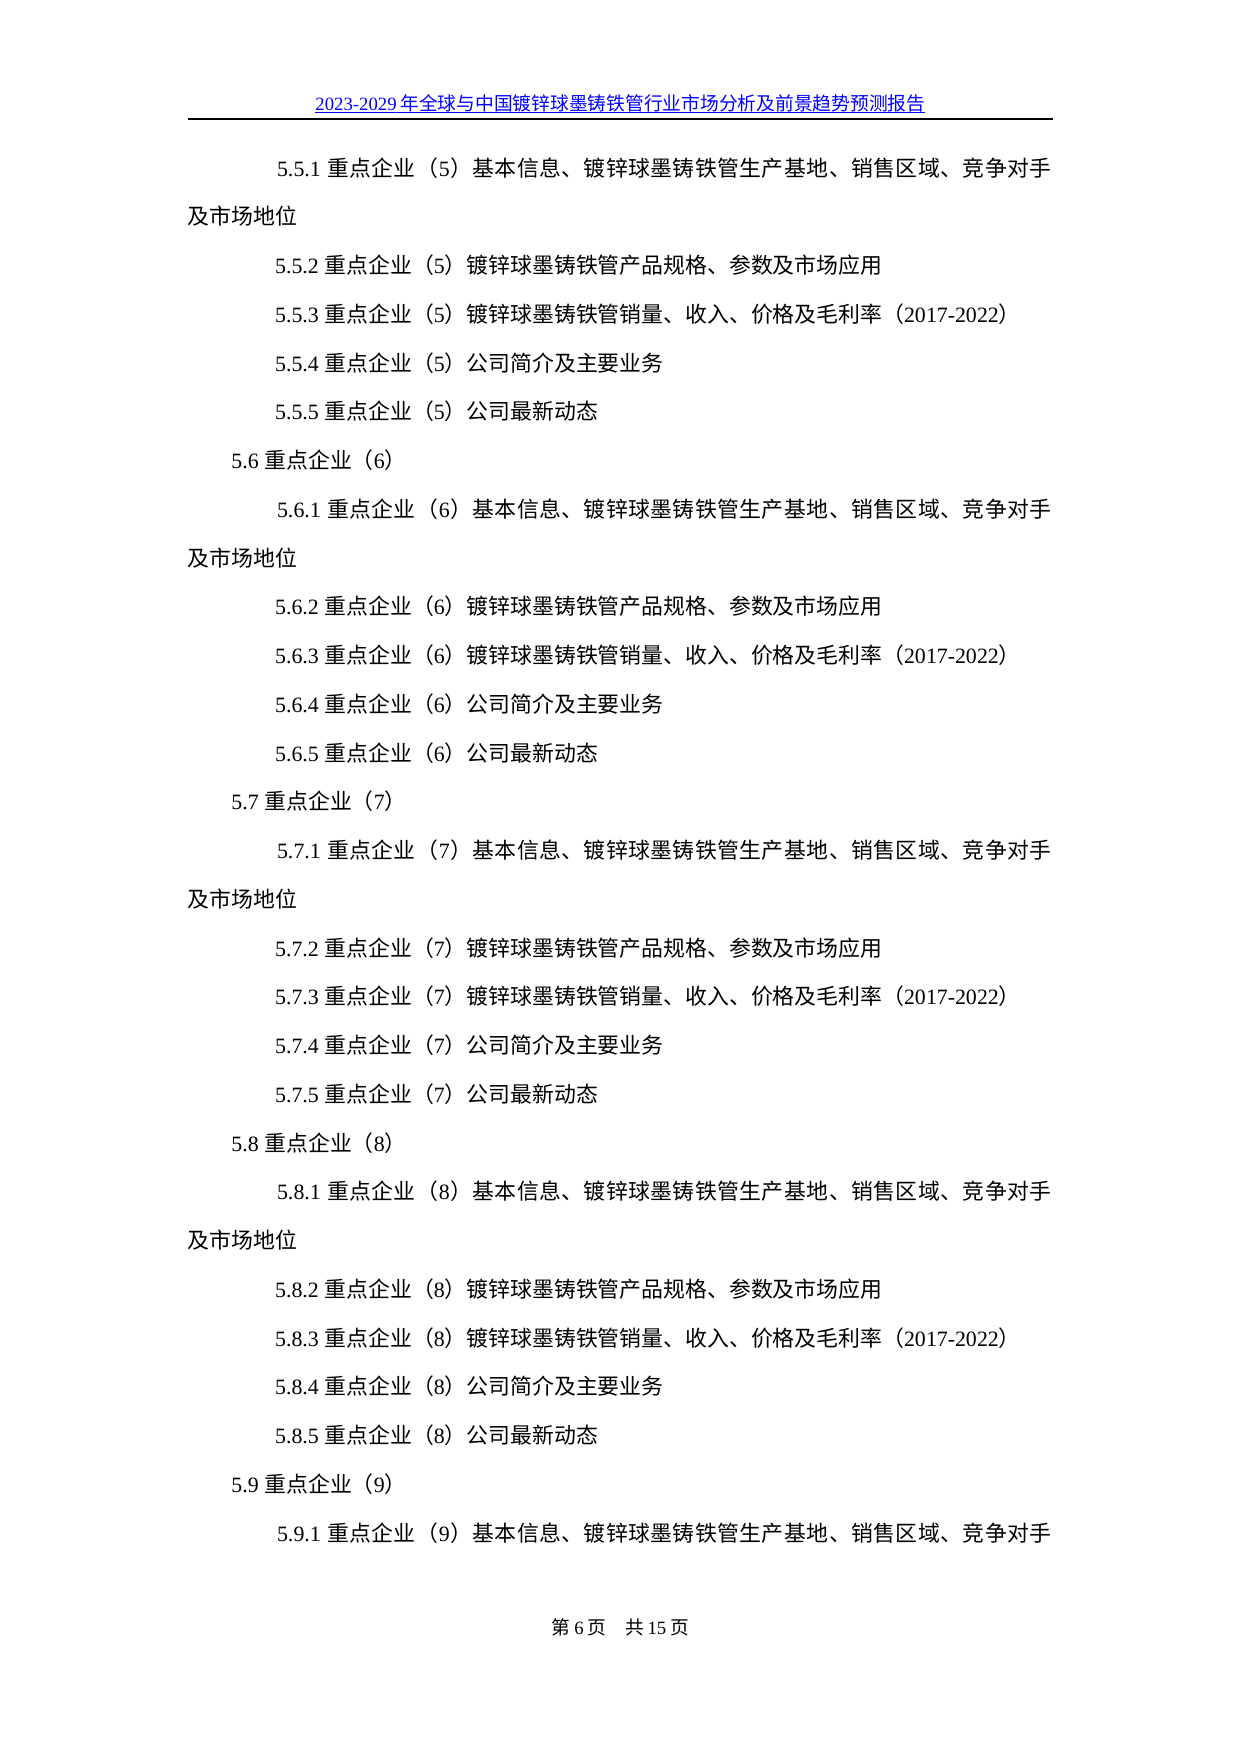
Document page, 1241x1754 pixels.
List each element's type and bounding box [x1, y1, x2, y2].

text [187, 150, 1053, 1548]
